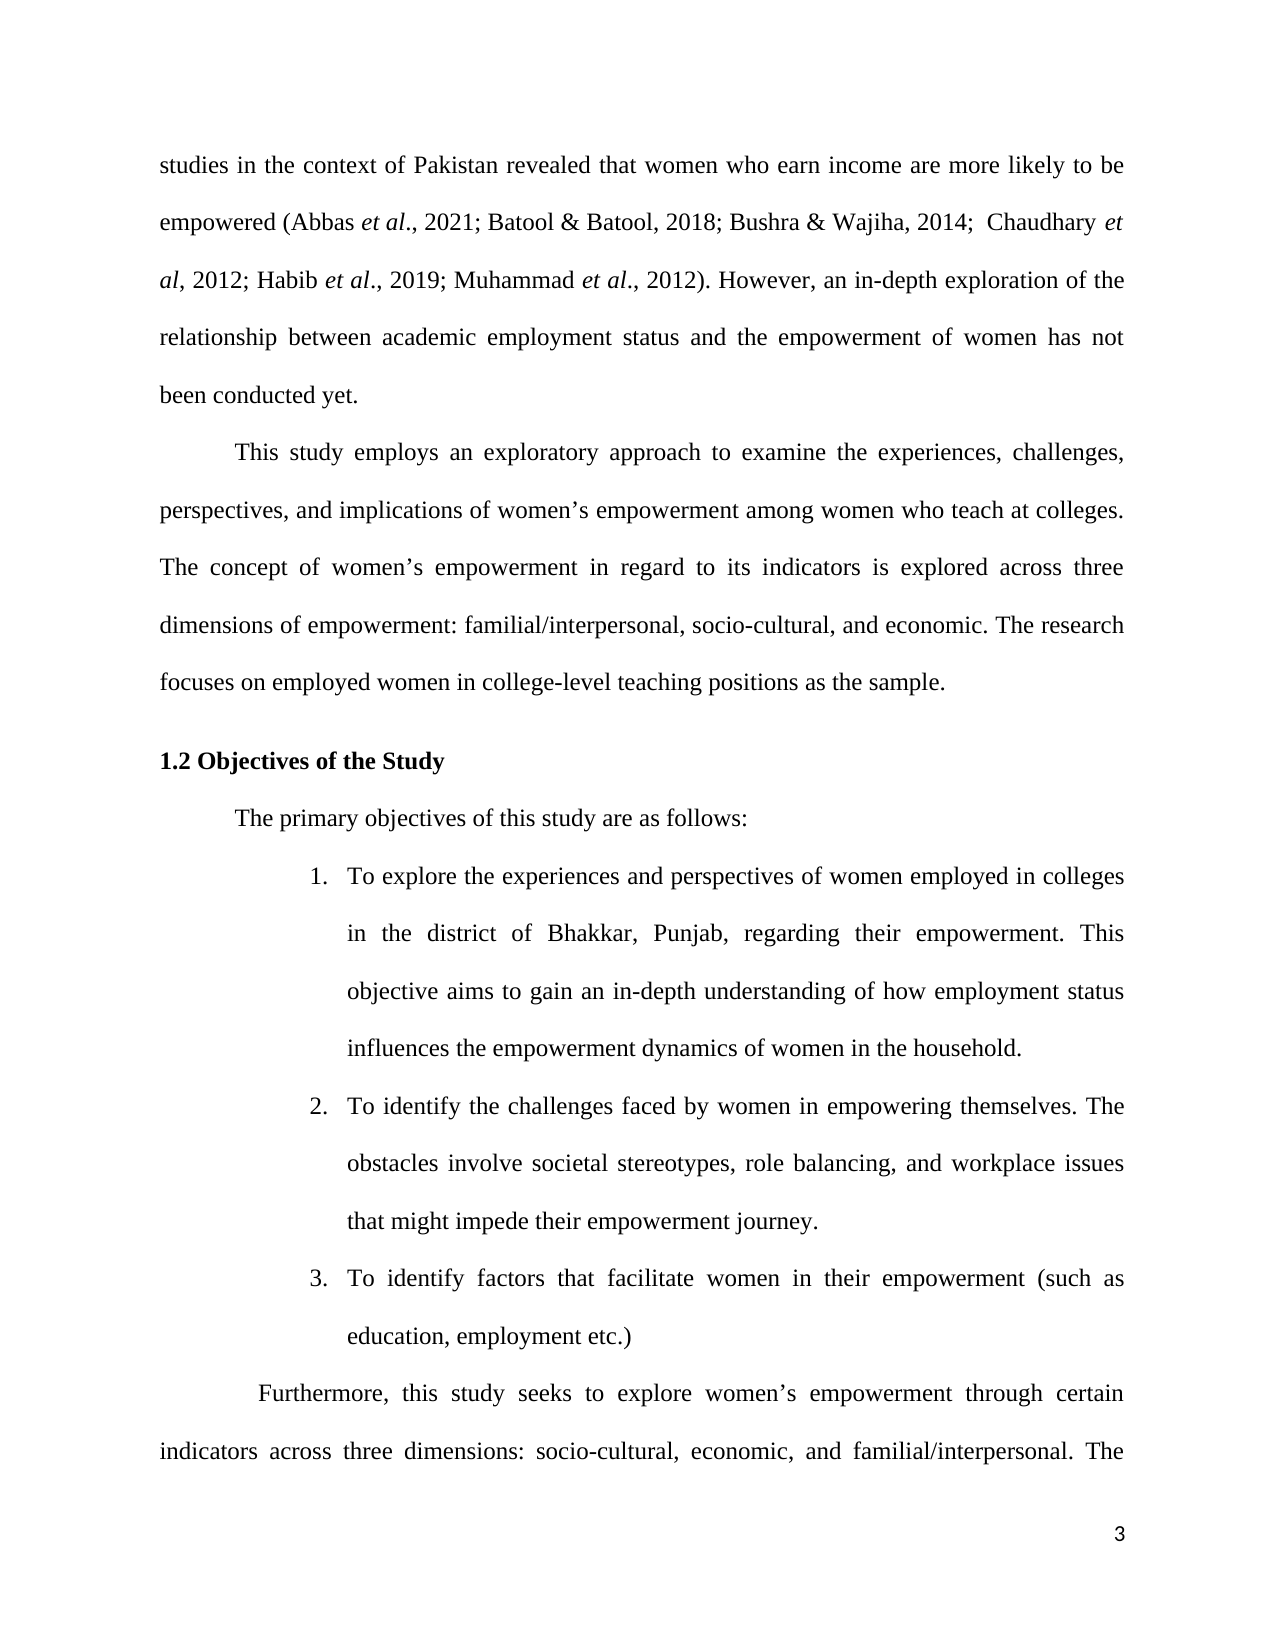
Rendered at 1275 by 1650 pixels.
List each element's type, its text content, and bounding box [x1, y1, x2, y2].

list To identify the challenges faced by women in empowering themselves. The obstacles involve societal stereotypes, role balancing, and workplace issues that might impede their empowerment journey. [309, 1091, 1125, 1234]
text This study employs an exploratory approach to examine the experiences, challenges, perspectives, and implications of women’s empowerment among women who teach at colleges. The concept of women’s empowerment in regard to its indicators is explored across three dimensions of empowerment: familial/interpersonal, socio-cultural, and economic. The research focuses on employed women in college-level teaching positions as the sample. [159, 437, 1125, 696]
list To identify factors that facilitate women in their empowerment (such as education, employment etc.) [309, 1263, 1125, 1349]
list To explore the experiences and perspectives of women employed in colleges in the district of Bhakkar, Punjab, regarding their empowerment. This objective aims to gain an in-depth understanding of how employment status influences the empowerment dynamics of women in the household. [309, 861, 1125, 1062]
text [159, 1378, 1125, 1464]
text The primary objectives of this study are as follows: [159, 803, 1125, 832]
subtitle 1.2 Objectives of the Study [159, 746, 1125, 774]
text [159, 150, 1125, 409]
